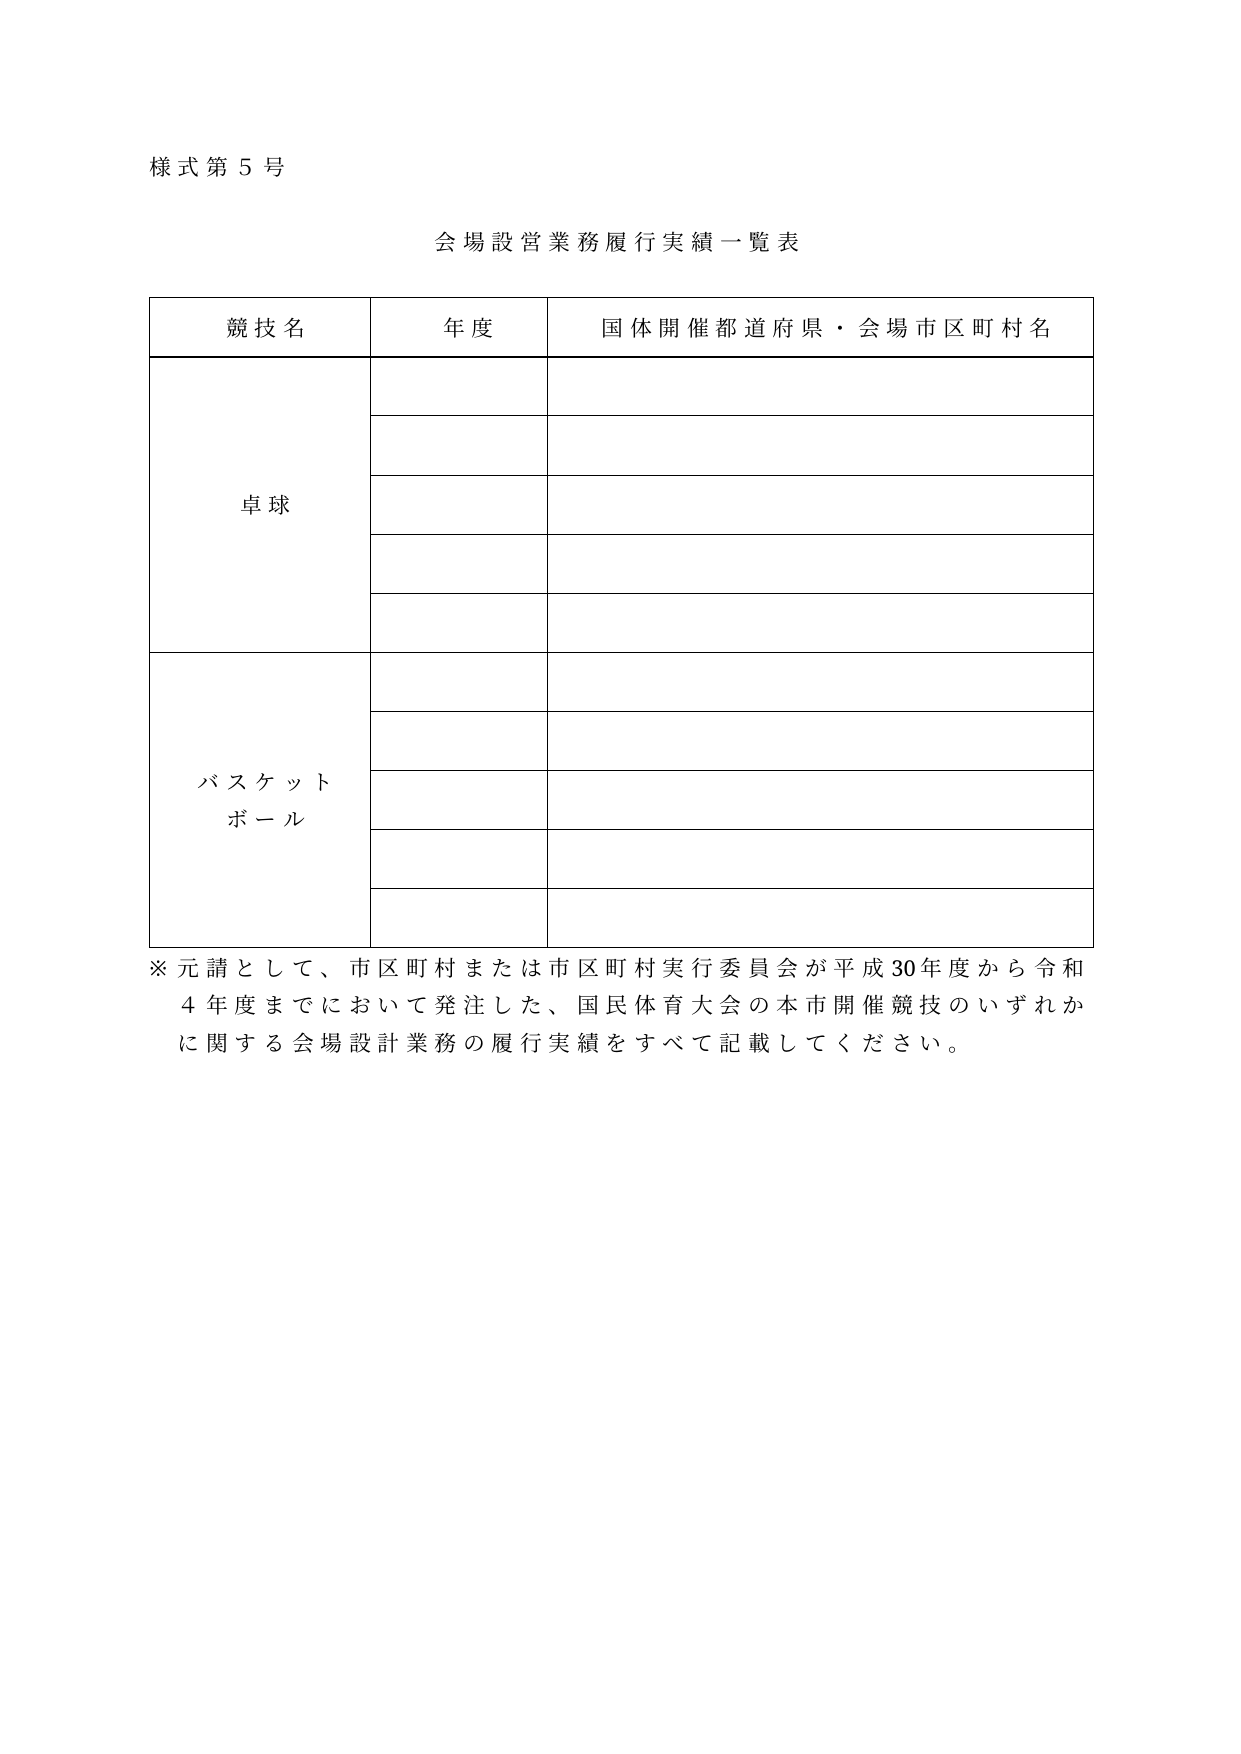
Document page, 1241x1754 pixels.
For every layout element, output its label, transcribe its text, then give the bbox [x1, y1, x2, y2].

table_cell [371, 476, 547, 533]
table_header 国体開催都道府県・会場市区町村名 [548, 298, 1093, 356]
table_cell [371, 535, 547, 593]
text 会場設営業務履行実績一覧表 [149, 222, 1091, 260]
table_cell [548, 889, 1093, 947]
table_cell 卓球 [150, 358, 370, 652]
table_cell [371, 416, 547, 474]
table_cell [371, 889, 547, 947]
table_cell [548, 712, 1093, 770]
text ※元請として、市区町村または市区町村実行委員会が平成30年度から令和４年度までにおいて発注した、国民体育大会の本市開催競技のいずれかに関する会場設計業務の履行実績をすべて記載してください。 [149, 948, 1091, 1060]
table_cell バスケット ボール [150, 653, 370, 947]
table_cell [548, 594, 1093, 652]
table_cell [548, 358, 1093, 415]
table_cell [548, 771, 1093, 829]
table_cell [371, 653, 547, 711]
table_cell [548, 830, 1093, 888]
table_cell [371, 830, 547, 888]
table_header 競技名 [150, 298, 370, 356]
table_cell [371, 712, 547, 770]
table_cell [548, 476, 1093, 533]
text 様式第５号 [149, 148, 1091, 185]
table_cell [371, 358, 547, 415]
table_cell [371, 771, 547, 829]
table_cell [371, 594, 547, 652]
table_header 年度 [371, 298, 547, 356]
table_cell [548, 653, 1093, 711]
table_cell [548, 416, 1093, 474]
table_cell [548, 535, 1093, 593]
